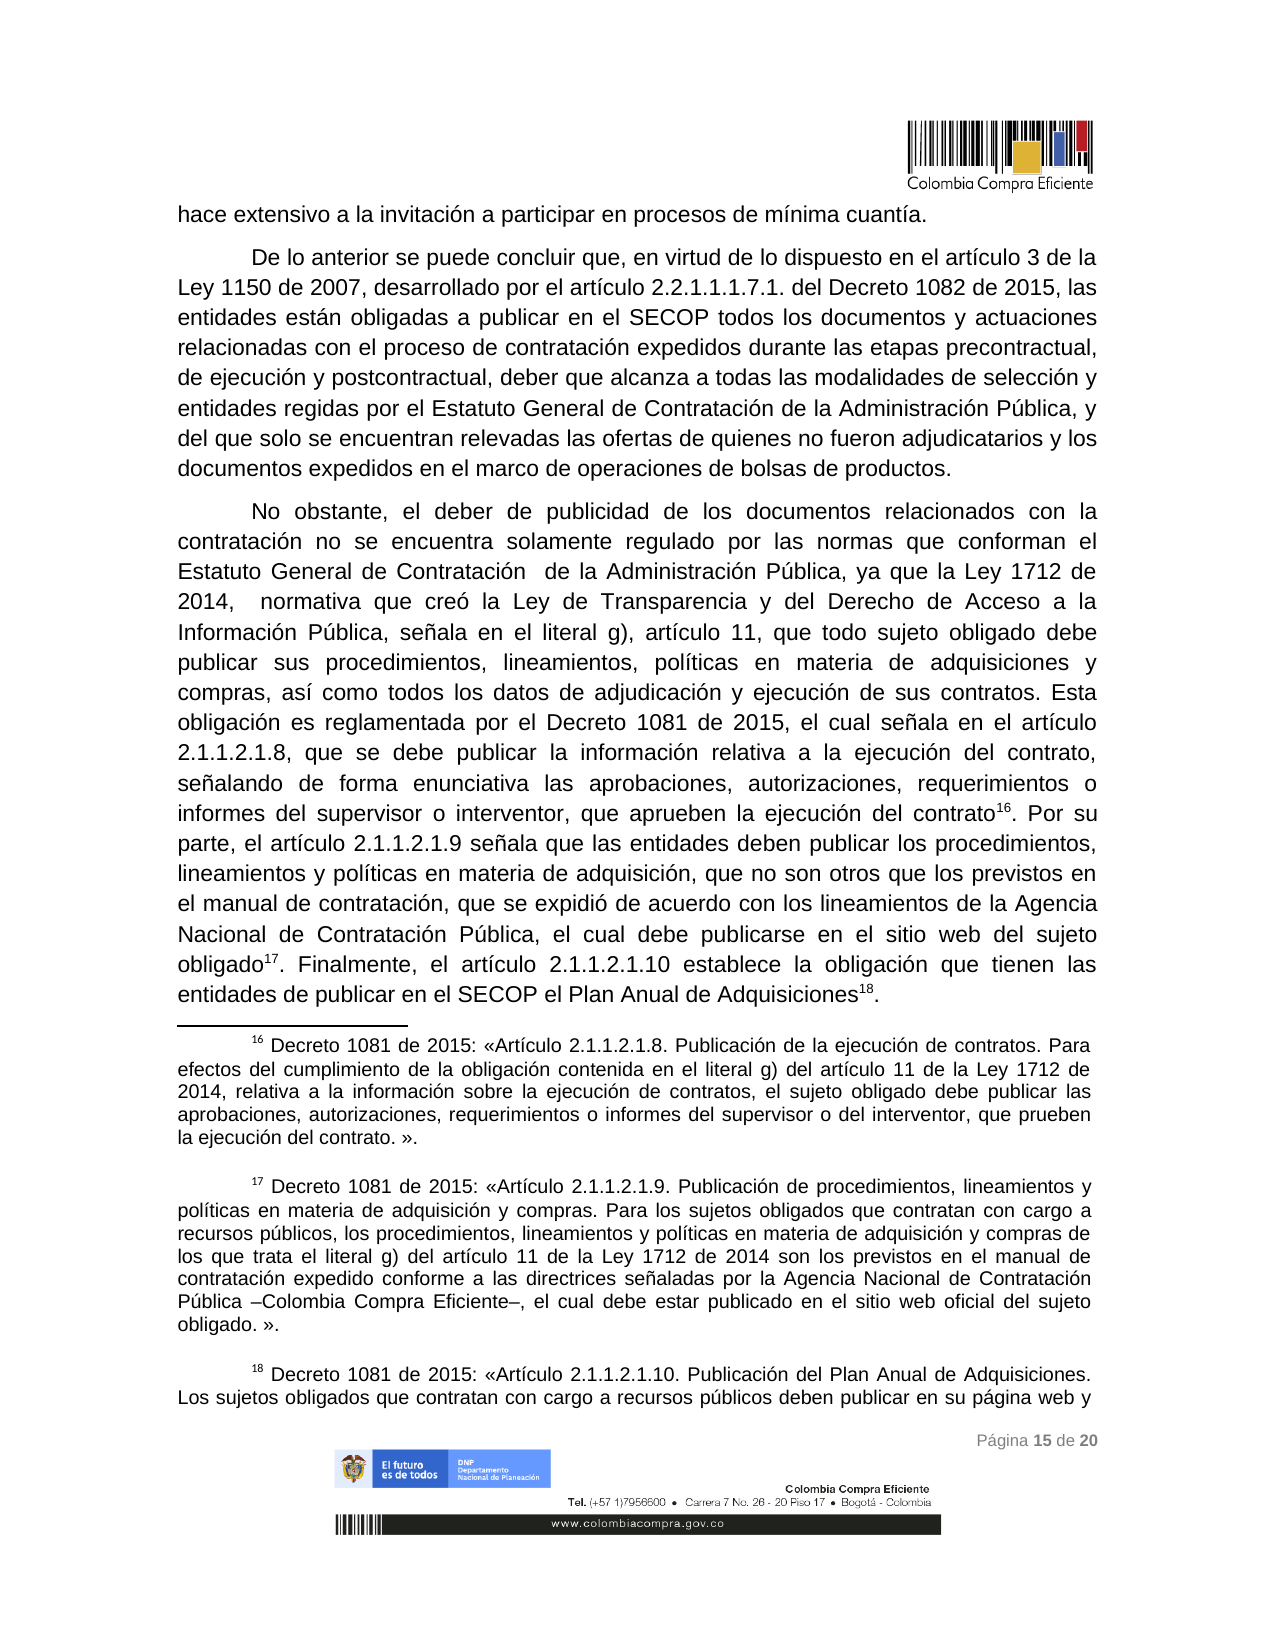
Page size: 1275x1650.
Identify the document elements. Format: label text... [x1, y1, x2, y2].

picture [334, 1449, 942, 1535]
text No obstante, el deber de publicidad de los documentos relacionados con la contratación no se encuentra solamente regulado por las normas que conforman el Estatuto General de Contratación de la Administración Pública, ya que la Ley 1712 de 2014, normativa que creó la Ley de Transparencia y del Derecho de Acceso a la Información Pública, señala en el literal g), artículo 11, que todo sujeto obligado debe publicar sus procedimientos, lineamientos, políticas en materia de adquisiciones y compras, así como todos los datos de adjudicación y ejecución de sus contratos. Esta obligación es reglamentada por el Decreto 1081 de 2015, el cual señala en el artículo 2.1.1.2.1.8, que se debe publicar la información relativa a la ejecución del contrato, señalando de forma enunciativa las aprobaciones, autorizaciones, requerimientos o informes del supervisor o interventor, que aprueben la ejecución del contrato. Por su parte, el artículo 2.1.1.2.1.9 señala que las entidades deben publicar los procedimientos, lineamientos y políticas en materia de adquisición, que no son otros que los previstos en el manual de contratación, que se expidió de acuerdo con los lineamientos de la Agencia Nacional de Contratación Pública, el cual debe publicarse en el sitio web del sujeto obligado. Finalmente, el artículo 2.1.1.2.1.10 establece la obligación que tienen las entidades de publicar en el SECOP el Plan Anual de Adquisiciones. [177, 498, 1098, 1007]
picture [899, 114, 1099, 196]
text De lo anterior se puede concluir que, en virtud de lo dispuesto en el artículo 3 de la Ley 1150 de 2007, desarrollado por el artículo 2.2.1.1.1.7.1. del Decreto 1082 de 2015, las entidades están obligadas a publicar en el SECOP todos los documentos y actuaciones relacionadas con el proceso de contratación expedidos durante las etapas precontractual, de ejecución y postcontractual, deber que alcanza a todas las modalidades de selección y entidades regidas por el Estatuto General de Contratación de la Administración Pública, y del que solo se encuentran relevadas las ofertas de quienes no fueron adjudicatarios y los documentos expedidos en el marco de operaciones de bolsas de productos. [177, 243, 1098, 481]
